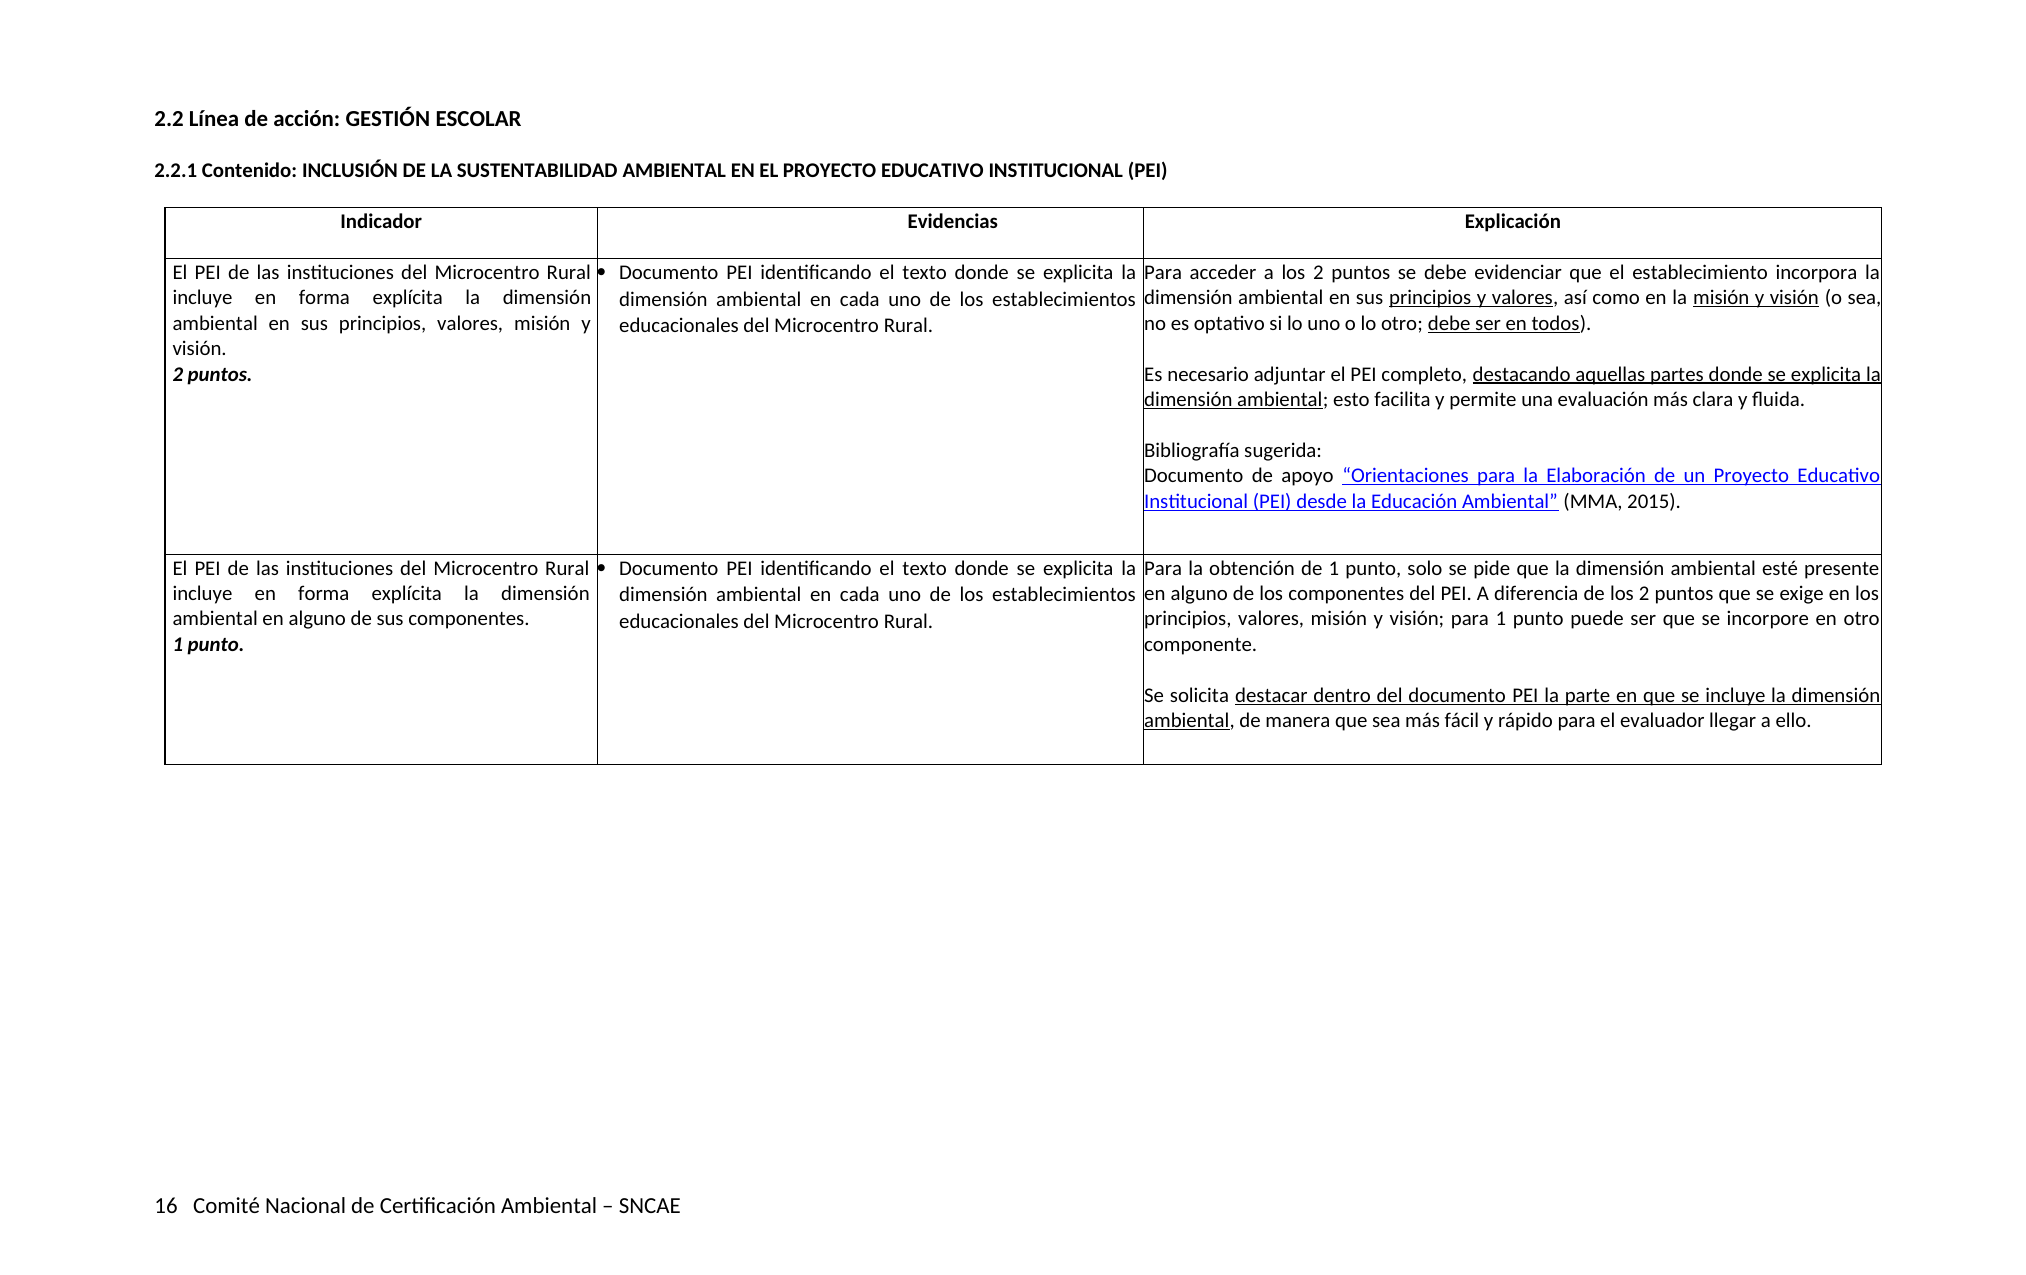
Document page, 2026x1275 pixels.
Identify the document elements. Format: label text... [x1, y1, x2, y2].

table_cell Documento PEI identificando el texto donde se explicita la dimensión ambiental en cada uno de los establecimientos educacionales del Microcentro Rural. [598, 555, 1143, 764]
table_cell Para la obtención de 1 punto, solo se pide que la dimensión ambiental esté presente en alguno de los componentes del PEI. A diferencia de los 2 puntos que se exige en los principios, valores, misión y visión; para 1 punto puede ser que se incorpore en otro componente. Se solicita destacar dentro del documento PEI la parte en que se incluye la dimensión ambiental, de manera que sea más fácil y rápido para el evaluador llegar a ello. [1144, 555, 1881, 764]
table_header Explicación [1144, 208, 1881, 258]
table_header Indicador [166, 208, 597, 258]
table_cell Documento PEI identificando el texto donde se explicita la dimensión ambiental en cada uno de los establecimientos educacionales del Microcentro Rural. [598, 259, 1143, 554]
text 2.2.1 Contenido: INCLUSIÓN DE LA SUSTENTABILIDAD AMBIENTAL EN EL PROYECTO EDUCATIVO INSTITUCIONAL (PEI) [154, 157, 1933, 183]
text 2.2 Línea de acción: GESTIÓN ESCOLAR [154, 104, 1933, 132]
table_cell Para acceder a los 2 puntos se debe evidenciar que el establecimiento incorpora la dimensión ambiental en sus principios y valores, así como en la misión y visión (o sea, no es optativo si lo uno o lo otro; debe ser en todos). Es necesario adjuntar el PEI completo, destacando aquellas partes donde se explicita la dimensión ambiental; esto facilita y permite una evaluación más clara y fluida. Bibliografía sugerida: Documento de apoyo “Orientaciones para la Elaboración de un Proyecto Educativo Institucional (PEI) desde la Educación Ambiental” (MMA, 2015). [1144, 259, 1881, 554]
table_cell El PEI de las instituciones del Microcentro Rural incluye en forma explícita la dimensión ambiental en alguno de sus componentes. 1 punto. [166, 555, 597, 764]
table_header Evidencias [598, 208, 1143, 258]
table_cell El PEI de las instituciones del Microcentro Rural incluye en forma explícita la dimensión ambiental en sus principios, valores, misión y visión. 2 puntos. [166, 259, 597, 554]
